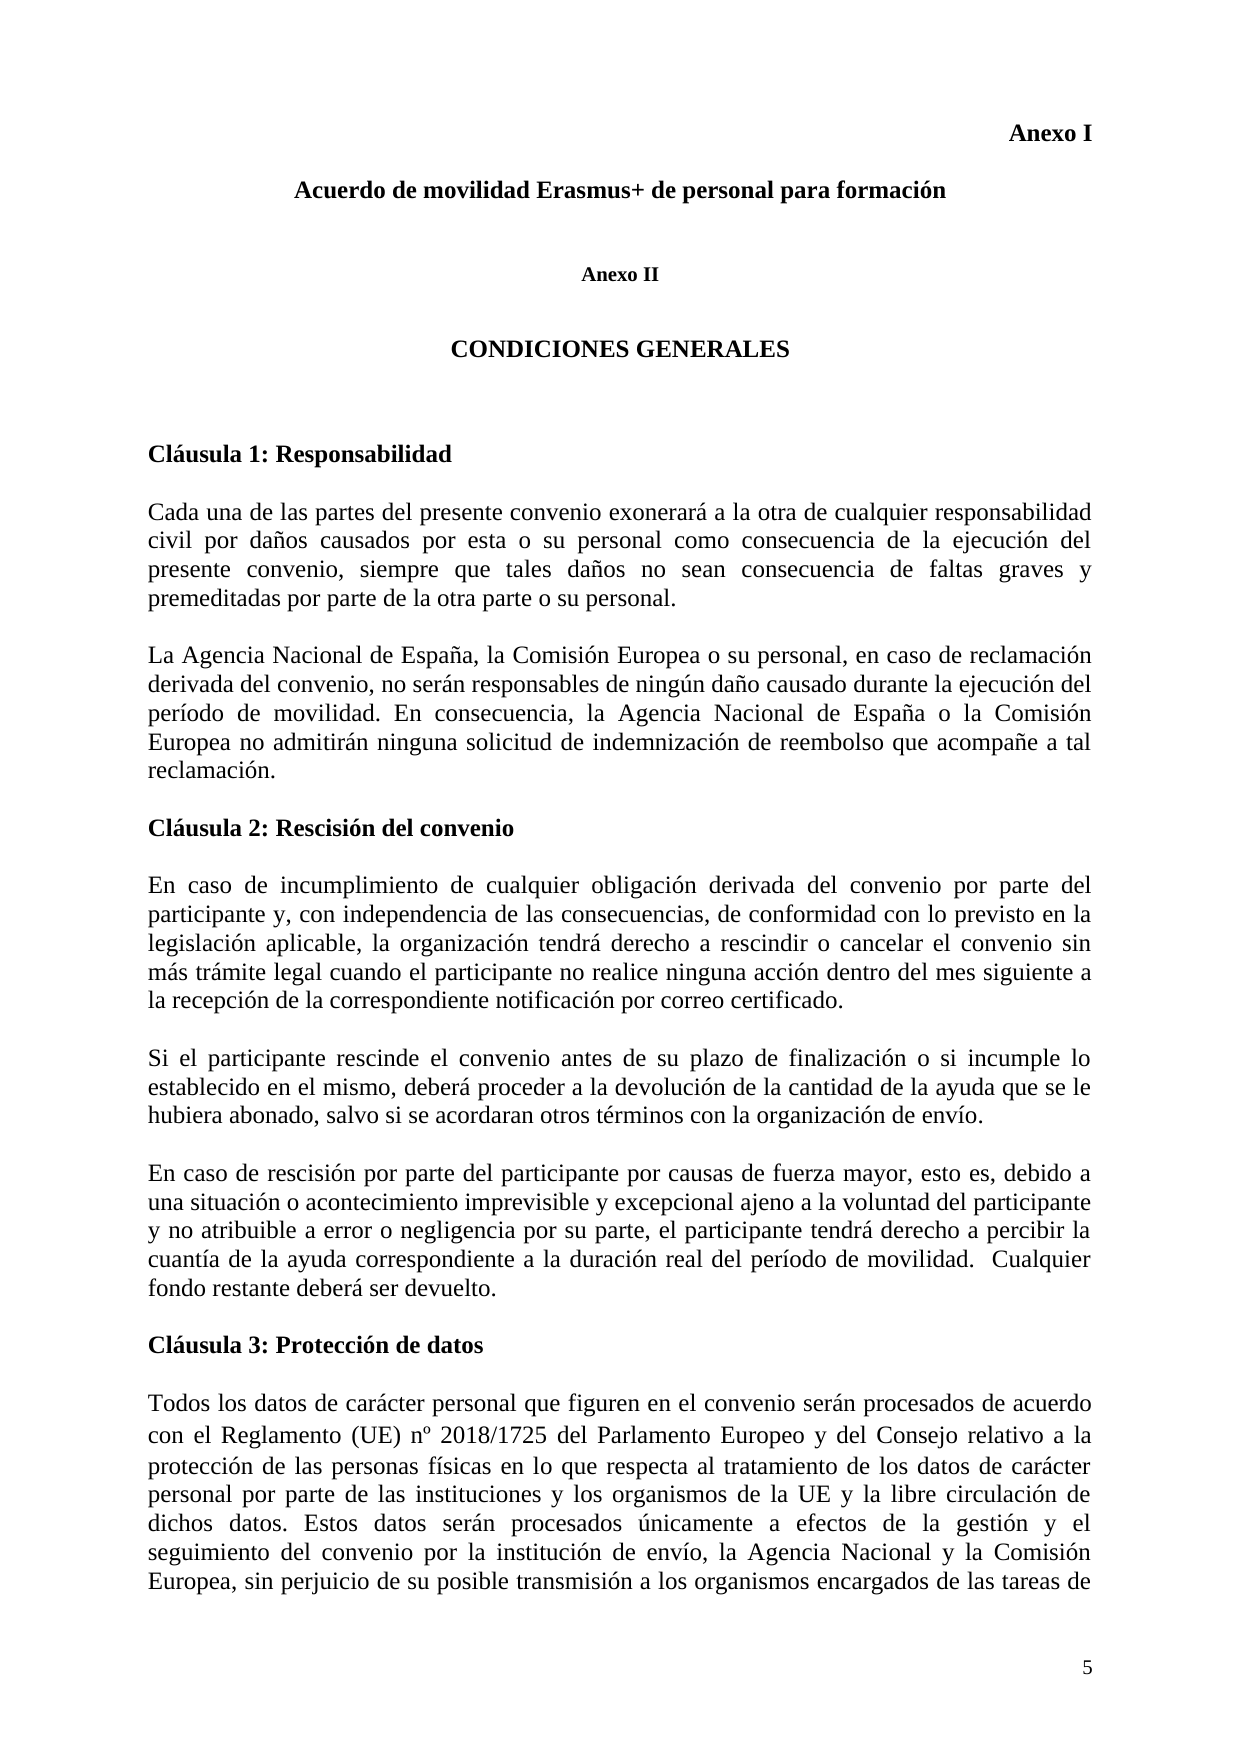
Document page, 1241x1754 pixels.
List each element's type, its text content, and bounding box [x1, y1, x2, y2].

text Cláusula 3: Protección de datos [148, 1331, 1092, 1359]
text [148, 1388, 1092, 1594]
text Cláusula 2: Rescisión del convenio [148, 813, 1092, 842]
text Anexo II [148, 262, 1092, 286]
text CONDICIONES GENERALES [148, 334, 1092, 363]
text Si el participante rescinde el convenio antes de su plazo de finalización o si incumple lo establecido en el mismo, deberá proceder a la devolución de la cantidad de la ayuda que se le hubiera abonado, salvo si se acordaran otros términos con la organización de envío. [148, 1043, 1092, 1129]
text Cláusula 1: Responsabilidad [148, 439, 1092, 468]
text Cada una de las partes del presente convenio exonerará a la otra de cualquier responsabilidad civil por daños causados por esta o su personal como consecuencia de la ejecución del presente convenio, siempre que tales daños no sean consecuencia de faltas graves y premeditadas por parte de la otra parte o su personal. [148, 497, 1092, 612]
text Anexo I [148, 118, 1092, 147]
text En caso de rescisión por parte del participante por causas de fuerza mayor, esto es, debido a una situación o acontecimiento imprevisible y excepcional ajeno a la voluntad del participante y no atribuible a error o negligencia por su parte, el participante tendrá derecho a percibir la cuantía de la ayuda correspondiente a la duración real del período de movilidad. Cualquier fondo restante deberá ser devuelto. [148, 1158, 1092, 1302]
text Acuerdo de movilidad Erasmus+ de personal para formación [148, 176, 1092, 204]
text En caso de incumplimiento de cualquier obligación derivada del convenio por parte del participante y, con independencia de las consecuencias, de conformidad con lo previsto en la legislación aplicable, la organización tendrá derecho a rescindir o cancelar el convenio sin más trámite legal cuando el participante no realice ninguna acción dentro del mes siguiente a la recepción de la correspondiente notificación por correo certificado. [148, 871, 1092, 1014]
text La Agencia Nacional de España, la Comisión Europea o su personal, en caso de reclamación derivada del convenio, no serán responsables de ningún daño causado durante la ejecución del período de movilidad. En consecuencia, la Agencia Nacional de España o la Comisión Europea no admitirán ninguna solicitud de indemnización de reembolso que acompañe a tal reclamación. [148, 641, 1092, 784]
